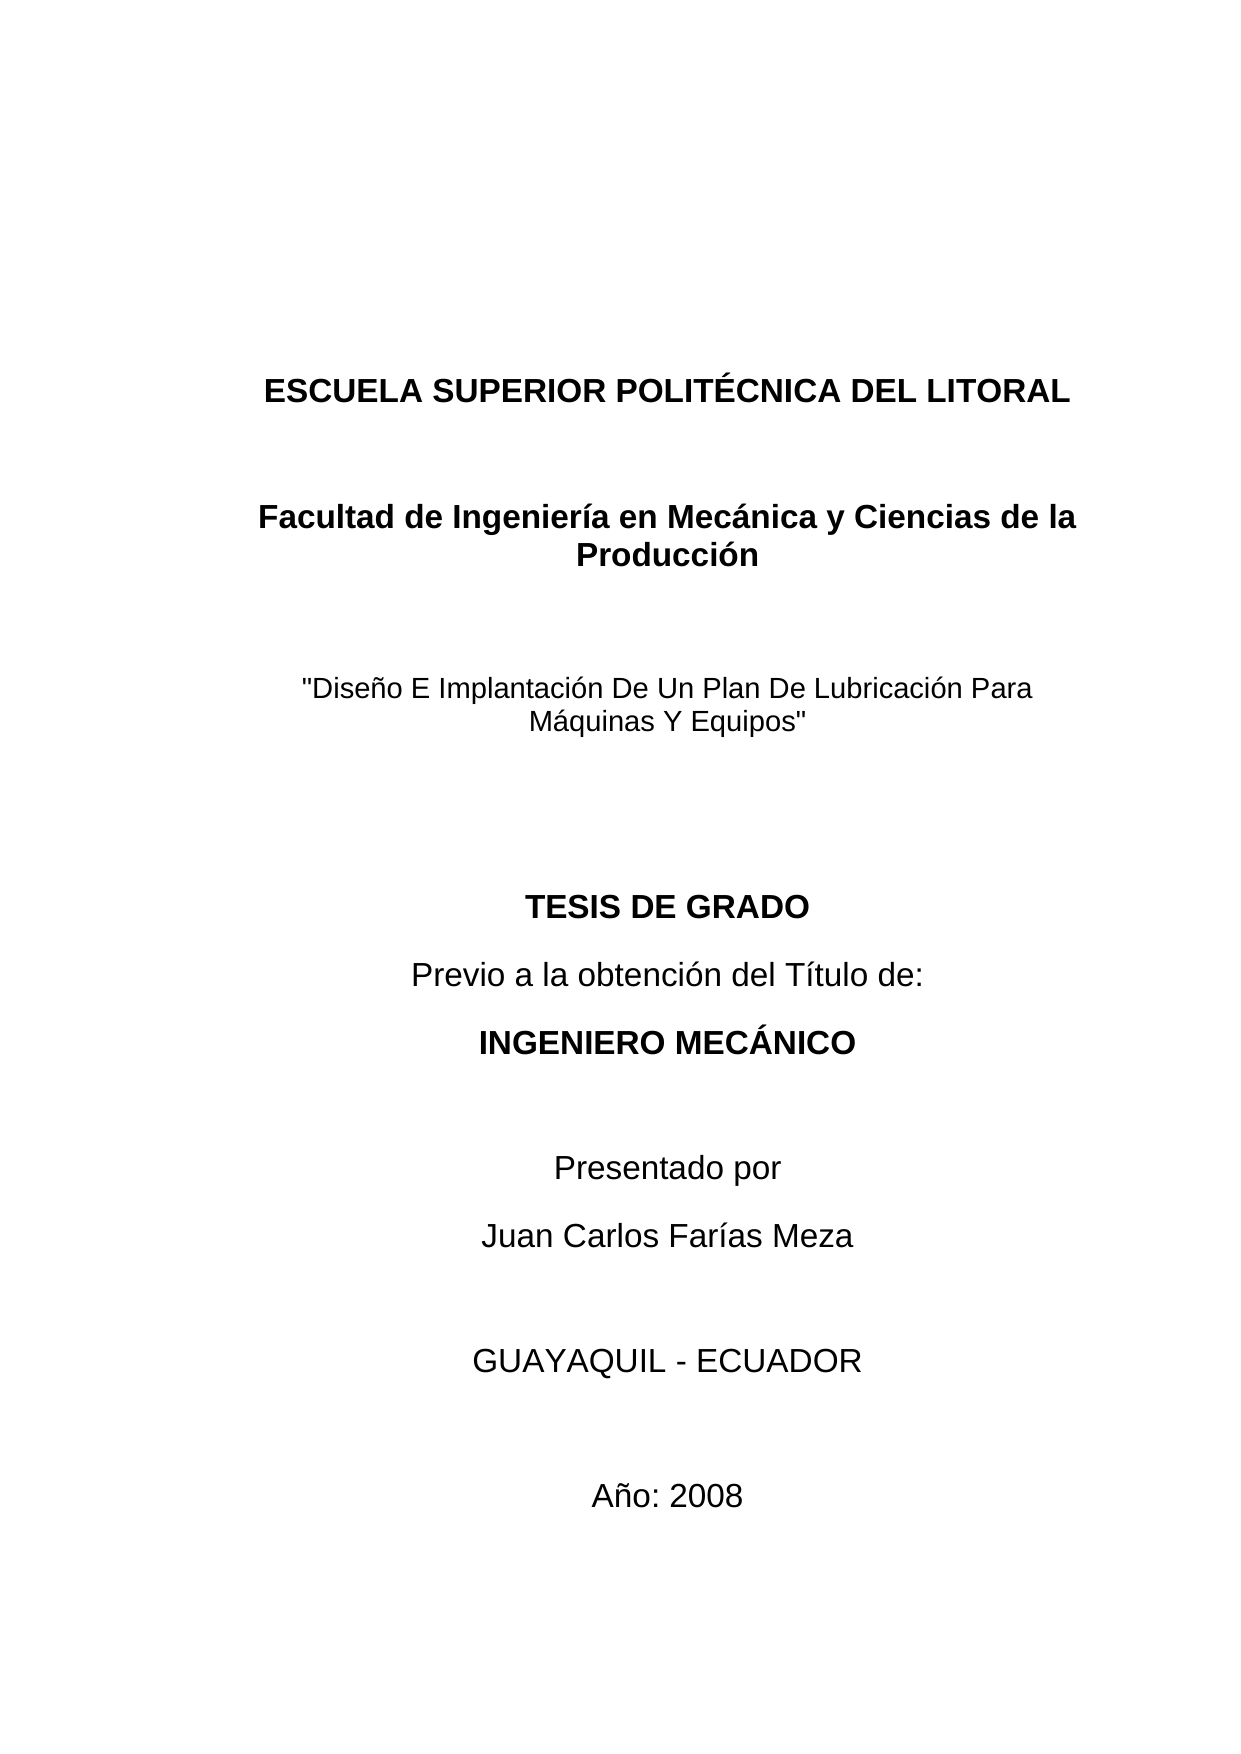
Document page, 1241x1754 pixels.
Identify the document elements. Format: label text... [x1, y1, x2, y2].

text INGENIERO MECÁNICO [236, 1023, 1098, 1061]
text Juan Carlos Farías Meza [236, 1216, 1098, 1254]
text Previo a la obtención del Título de: [236, 955, 1098, 993]
text "Diseño E Implantación De Un Plan De Lubricación Para Máquinas Y Equipos" [236, 671, 1098, 738]
text GUAYAQUIL - ECUADOR [236, 1341, 1098, 1380]
text Facultad de Ingeniería en Mecánica y Ciencias de [236, 497, 1098, 574]
text ESCUELA SUPERIOR POLITÉCNICA DEL LITORAL [236, 371, 1098, 410]
text Año: 2008 [236, 1477, 1098, 1515]
text TESIS DE GRADO [236, 887, 1098, 926]
text Presentado por [236, 1148, 1098, 1187]
